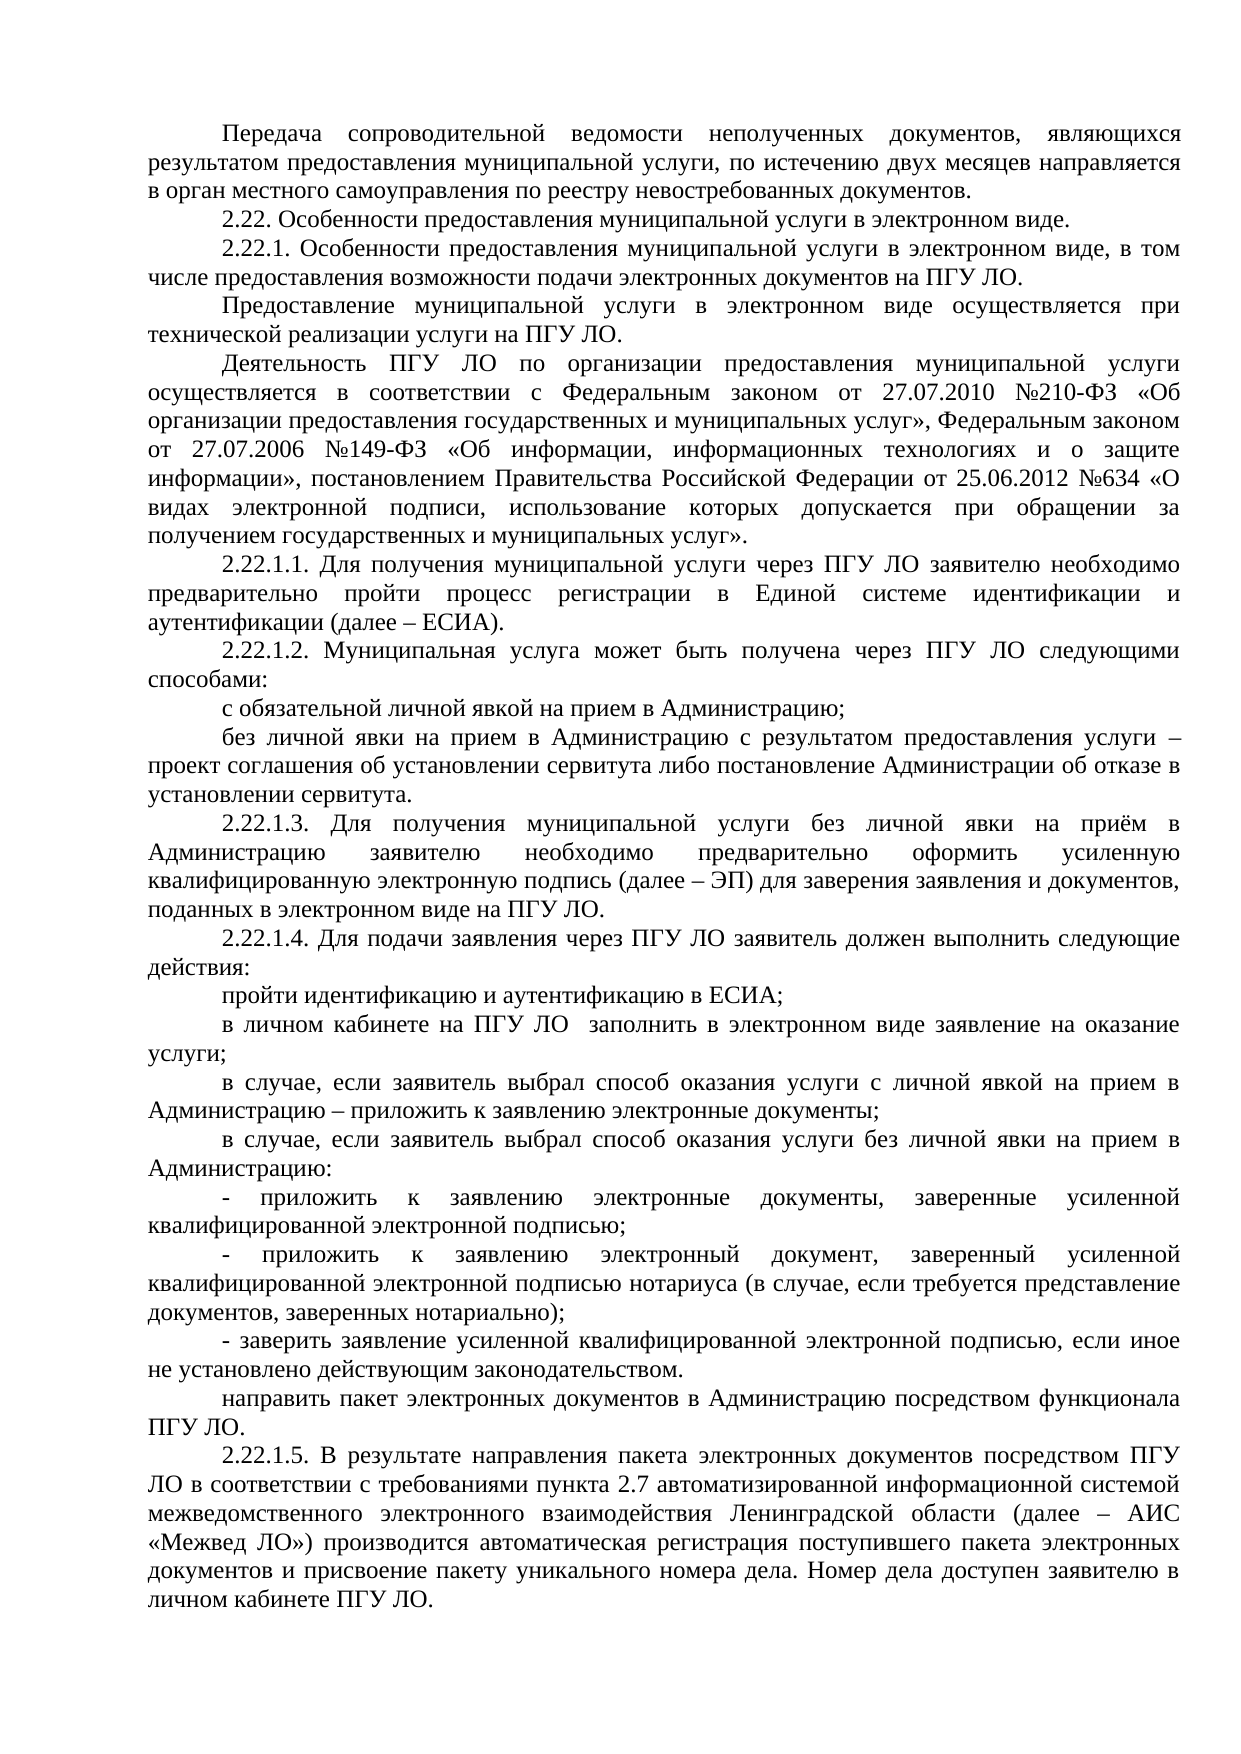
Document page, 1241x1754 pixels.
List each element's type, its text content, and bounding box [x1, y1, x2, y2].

text направить пакет электронных документов в Администрацию посредством функционала ПГУ ЛО. [148, 1383, 1181, 1441]
text 2.22.1.5. В результате направления пакета электронных документов посредством ПГУ ЛО в соответствии с требованиями пункта 2.7 автоматизированной информационной системой межведомственного электронного взаимодействия Ленинградской области (далее – АИС «Межвед ЛО») производится автоматическая регистрация поступившего пакета электронных документов и присвоение пакету уникального номера дела. Номер дела доступен заявителю в личном кабинете ПГУ ЛО. [148, 1441, 1181, 1613]
text - заверить заявление усиленной квалифицированной электронной подписью, если иное не установлено действующим законодательством. [148, 1326, 1181, 1383]
text с обязательной личной явкой на прием в Администрацию; [148, 693, 1181, 722]
text 2.22.1.4. Для подачи заявления через ПГУ ЛО заявитель должен выполнить следующие действия: [148, 923, 1181, 981]
text в случае, если заявитель выбрал способ оказания услуги с личной явкой на прием в Администрацию – приложить к заявлению электронные документы; [148, 1067, 1181, 1124]
text 2.22.1.2. Муниципальная услуга может быть получена через ПГУ ЛО следующими способами: [148, 636, 1181, 693]
text в личном кабинете на ПГУ ЛО заполнить в электронном виде заявление на оказание услуги; [148, 1009, 1181, 1067]
text 2.22.1.1. Для получения муниципальной услуги через ПГУ ЛО заявителю необходимо предварительно пройти процесс регистрации в Единой системе идентификации и аутентификации (далее – ЕСИА). [148, 549, 1181, 636]
text 2.22.1. Особенности предоставления муниципальной услуги в электронном виде, в том числе предоставления возможности подачи электронных документов на ПГУ ЛО. [148, 233, 1181, 291]
text Передача сопроводительной ведомости неполученных документов, являющихся результатом предоставления муниципальной услуги, по истечению двух месяцев направляется в орган местного самоуправления по реестру невостребованных документов. [148, 118, 1181, 204]
text - приложить к заявлению электронный документ, заверенный усиленной квалифицированной электронной подписью нотариуса (в случае, если требуется представление документов, заверенных нотариально); [148, 1239, 1181, 1326]
text 2.22.1.3. Для получения муниципальной услуги без личной явки на приём в Администрацию заявителю необходимо предварительно оформить усиленную квалифицированную электронную подпись (далее – ЭП) для заверения заявления и документов, поданных в электронном виде на ПГУ ЛО. [148, 808, 1181, 923]
text пройти идентификацию и аутентификацию в ЕСИА; [148, 981, 1181, 1009]
text Предоставление муниципальной услуги в электронном виде осуществляется при технической реализации услуги на ПГУ ЛО. [148, 291, 1181, 348]
text Деятельность ПГУ ЛО по организации предоставления муниципальной услуги осуществляется в соответствии с Федеральным законом от 27.07.2010 №210-ФЗ «Об организации предоставления государственных и муниципальных услуг», Федеральным законом от 27.07.2006 №149-ФЗ «Об информации, информационных технологиях и о защите информации», постановлением Правительства Российской Федерации от 25.06.2012 №634 «О видах электронной подписи, использование которых допускается при обращении за получением государственных и муниципальных услуг». [148, 348, 1181, 549]
text 2.22. Особенности предоставления муниципальной услуги в электронном виде. [148, 204, 1181, 233]
text в случае, если заявитель выбрал способ оказания услуги без личной явки на прием в Администрацию: [148, 1124, 1181, 1182]
text - приложить к заявлению электронные документы, заверенные усиленной квалифицированной электронной подписью; [148, 1182, 1181, 1239]
text без личной явки на прием в Администрацию с результатом предоставления услуги – проект соглашения об установлении сервитута либо постановление Администрации об отказе в установлении сервитута. [148, 722, 1181, 808]
